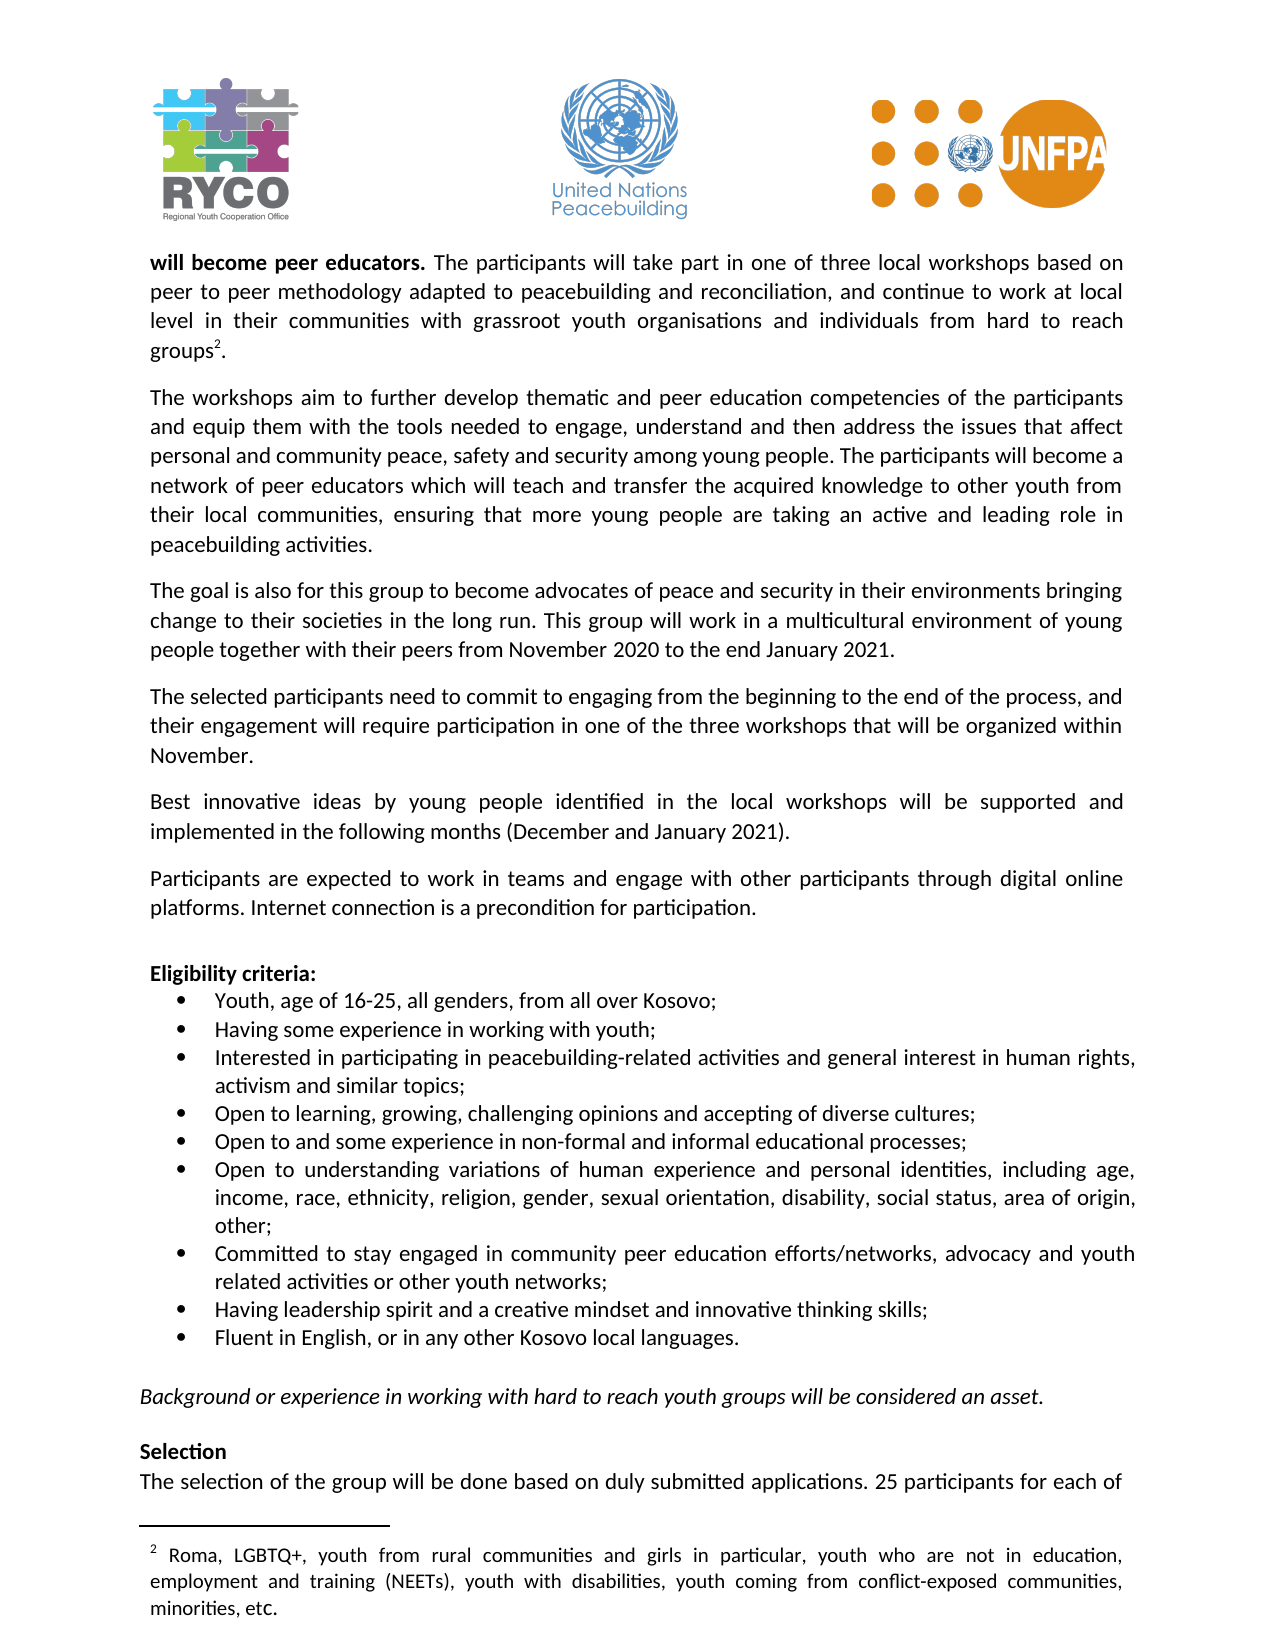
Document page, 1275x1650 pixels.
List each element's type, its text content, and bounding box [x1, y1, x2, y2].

list Fluent in English, or in any other Kosovo local languages. [177, 1323, 1137, 1351]
picture [551, 79, 688, 221]
list Youth, age of 16-25, all genders, from all over Kosovo; [177, 987, 1137, 1015]
text The selected participants need to commit to engaging from the beginning to the end of the process, and their engagement will require participation in one of the three workshops that will be organized within November. [150, 682, 1125, 769]
text Best innovative ideas by young people identified in the local workshops will be supported and implemented in the following months (December and January 2021). [150, 787, 1125, 845]
list Open to and some experience in non-formal and informal educational processes; [177, 1127, 1137, 1155]
list Having leadership spirit and a creative mindset and innovative thinking skills; [177, 1295, 1137, 1323]
text The goal is also for this group to become advocates of peace and security in their environments bringing change to their societies in the long run. This group will work in a multicultural environment of young people together with their peers from November 2020 to the end January 2021. [150, 576, 1125, 663]
subtitle Selection [139, 1437, 1137, 1465]
text The workshops aim to further develop thematic and peer education competencies of the participants and equip them with the tools needed to engage, understand and then address the issues that affect personal and community peace, safety and security among young people. The participants will become a network of peer educators which will teach and transfer the acquired knowledge to other youth from their local communities, ensuring that more young people are taking an active and leading role in peacebuilding activities. [150, 383, 1125, 558]
subtitle Eligibility criteria: [150, 959, 1137, 987]
list Open to learning, growing, challenging opinions and accepting of diverse cultures; [177, 1099, 1137, 1127]
list Having some experience in working with youth; [177, 1015, 1137, 1043]
list Interested in participating in peacebuilding-related activities and general interest in human rights, activism and similar topics; [177, 1043, 1137, 1099]
picture [871, 100, 1107, 208]
list Open to understanding variations of human experience and personal identities, including age, income, race, ethnicity, religion, gender, sexual orientation, disability, social status, area of origin, other; [177, 1155, 1137, 1239]
list Committed to stay engaged in community peer education efforts/networks, advocacy and youth related activities or other youth networks; [177, 1239, 1137, 1295]
text Background or experience in working with hard to reach youth groups will be considered an asset. [139, 1382, 1137, 1410]
text Participants are expected to work in teams and engage with other participants through digital online platforms. Internet connection is a precondition for participation. [150, 864, 1125, 921]
picture [153, 78, 299, 221]
